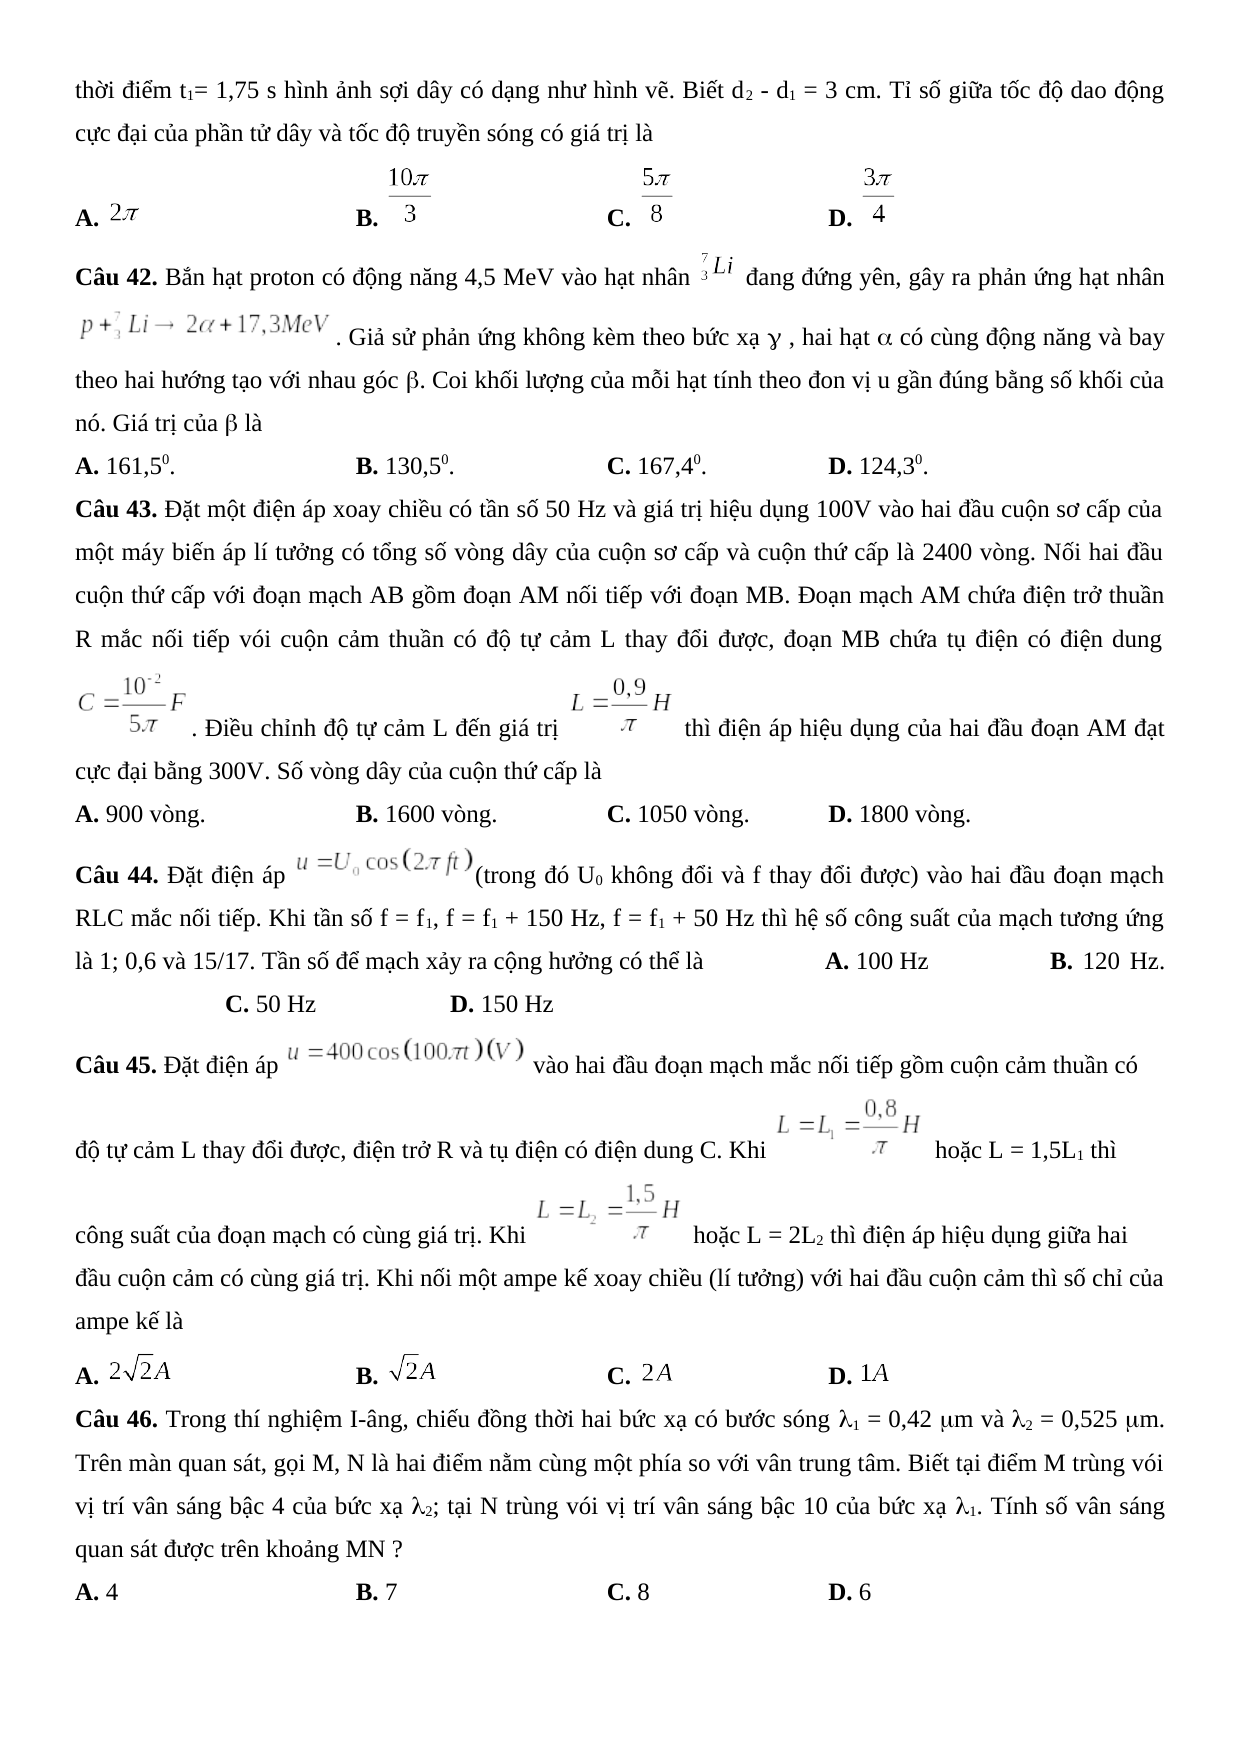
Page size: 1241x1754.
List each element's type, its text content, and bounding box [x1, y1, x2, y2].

text A. B. C. D. [75, 161, 1165, 232]
text A. B. C. D. [75, 1349, 1165, 1390]
text A. 4 B. 7 C. 8 D. 6 [75, 1577, 1165, 1606]
text Câu 42. Bắn hạt proton có động năng 4,5 MeV vào hạt nhân đang đứng yên, gây ra phản ứng hạt nhân . Giả sử phản ứng không kèm theo bức xạ , hai hạt có cùng động năng và bay theo hai hướng tạo với nhau góc . Coi khối lượng của mỗi hạt tính theo đon vị u gần đúng bằng số khối của nó. Giá trị của là [75, 246, 1165, 437]
text A. 900 vòng. B. 1600 vòng. C. 1050 vòng. D. 1800 vòng. [75, 799, 1165, 828]
text A. 161,50. B. 130,50. C. 167,40. D. 124,30. [75, 451, 1165, 480]
text Câu 46. Trong thí nghiệm I-âng, chiếu đồng thời hai bức xạ có bước sóng 1 = 0,42 m và 2 = 0,525 m. Trên màn quan sát, gọi M, N là hai điểm nằm cùng một phía so với vân trung tâm. Biết tại điểm M trùng vói vị trí vân sáng bậc 4 của bức xạ 2; tại N trùng vói vị trí vân sáng bậc 10 của bức xạ 1. Tính số vân sáng quan sát được trên khoảng MN ? [75, 1404, 1165, 1563]
text Câu 43. Đặt một điện áp xoay chiều có tần số 50 Hz và giá trị hiệu dụng 100V vào hai đầu cuộn sơ cấp của một máy biến áp lí tưởng có tổng số vòng dây của cuộn sơ cấp và cuộn thứ cấp là 2400 vòng. Nối hai đầu cuộn thứ cấp với đoạn mạch AB gồm đoạn AM nối tiếp với đoạn MB. Đoạn mạch AM chứa điện trở thuần R mắc nối tiếp vói cuộn cảm thuần có độ tự cảm L thay đổi được, đoạn MB chứa tụ điện có điện dung . Điều chỉnh độ tự cảm L đến giá trị thì điện áp hiệu dụng của hai đầu đoạn AM đạt cực đại bằng 300V. Số vòng dây của cuộn thứ cấp là [75, 494, 1165, 785]
text Câu 44. Đặt điện áp (trong đó U0 không đổi và f thay đổi được) vào hai đầu đoạn mạch RLC mắc nối tiếp. Khi tần số f = f1, f = f1 + 150 Hz, f = f1 + 50 Hz thì hệ số công suất của mạch tương ứng là 1; 0,6 và 15/17. Tần số để mạch xảy ra cộng hưởng có thể là A. 100 Hz B. 120 Hz. C. 50 Hz D. 150 Hz [75, 842, 1165, 1018]
text Câu 45. Đặt điện áp vào hai đầu đoạn mạch mắc nối tiếp gồm cuộn cảm thuần có độ tự cảm L thay đổi được, điện trở R và tụ điện có điện dung C. Khi hoặc L = 1,5L1 thì công suất của đoạn mạch có cùng giá trị. Khi hoặc L = 2L2 thì điện áp hiệu dụng giữa hai đầu cuộn cảm có cùng giá trị. Khi nối một ampe kế xoay chiều (lí tưởng) với hai đầu cuộn cảm thì số chỉ của ampe kế là [75, 1032, 1165, 1335]
